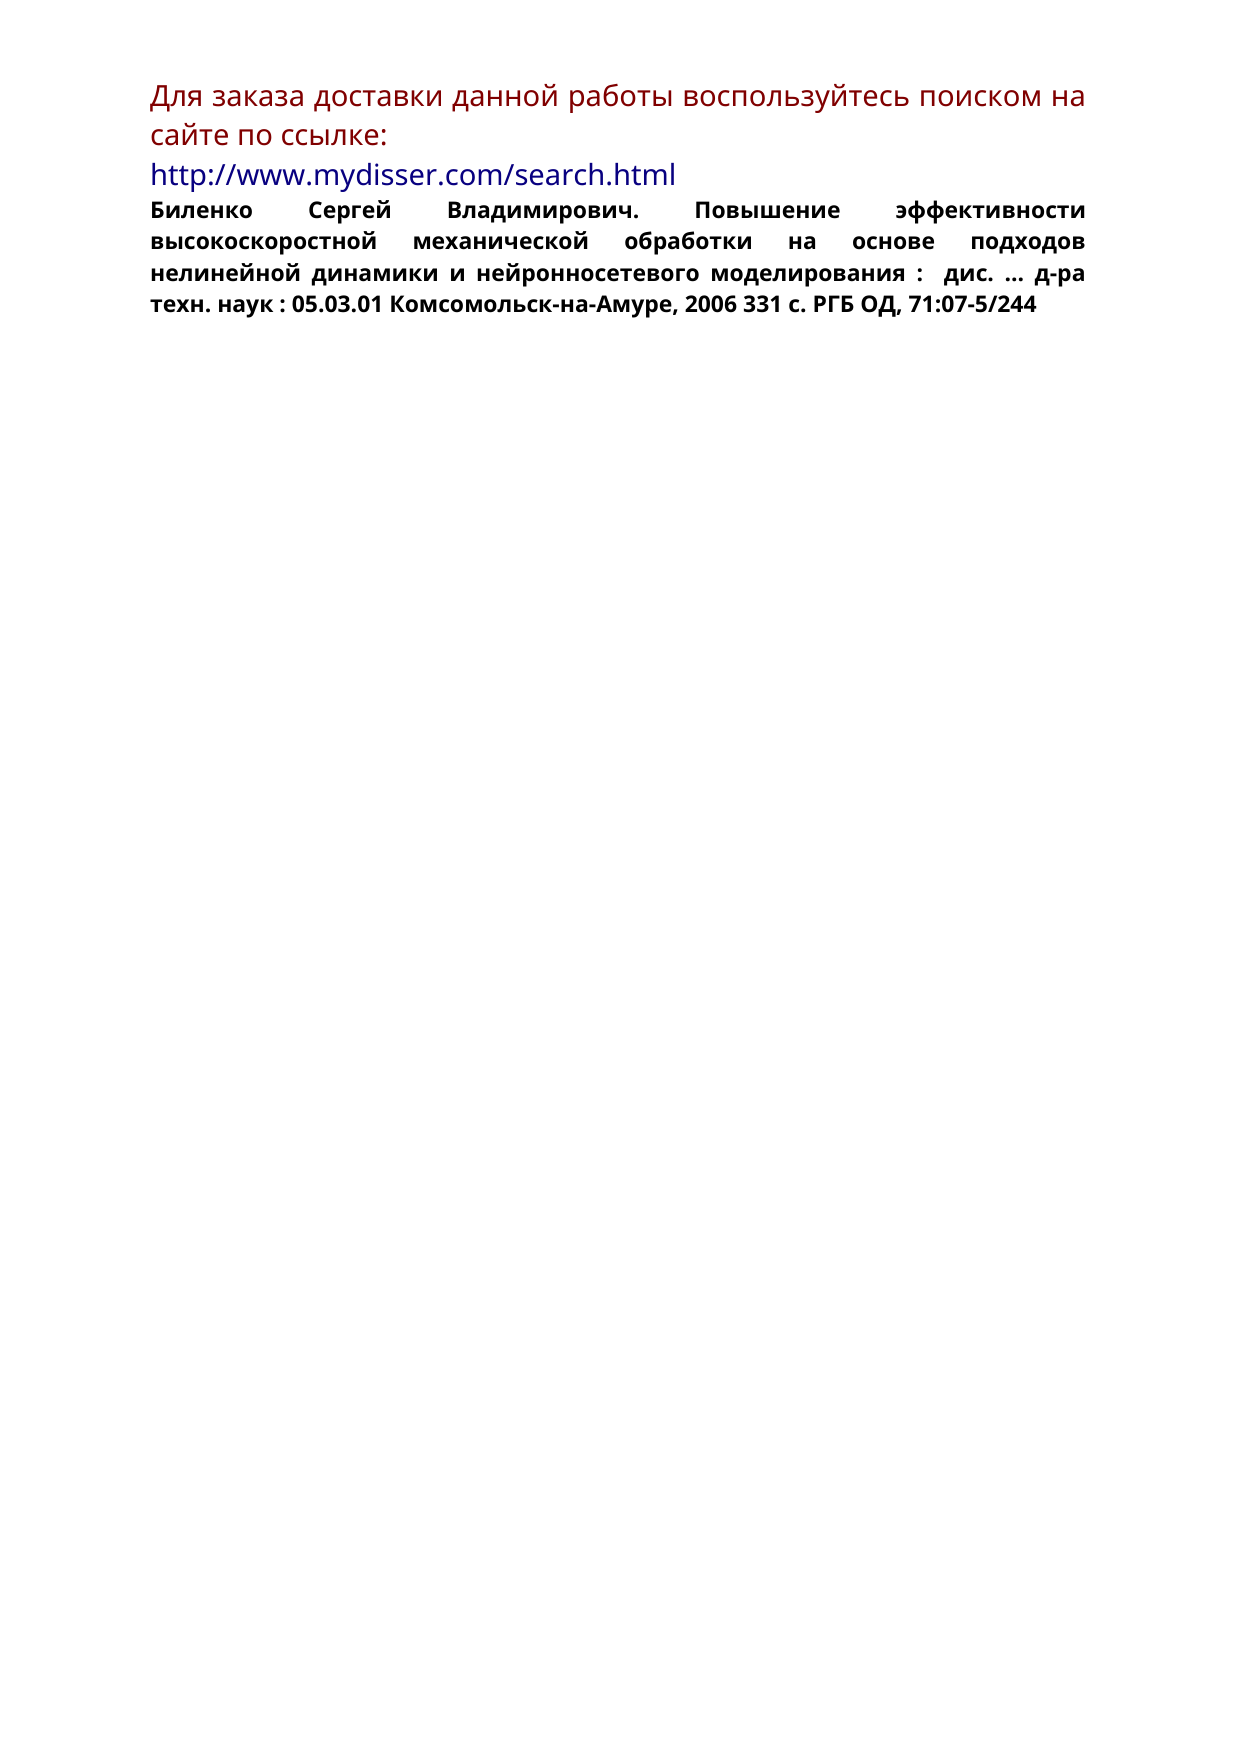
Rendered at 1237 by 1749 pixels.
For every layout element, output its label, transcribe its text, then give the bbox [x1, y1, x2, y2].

text Биленко Сергей Владимирович. Повышение эффективности высокоскоростной механической обработки на основе подходов нелинейной динамики и нейронносетевого моделирования : дис. ... д-ра техн. наук : 05.03.01 Комсомольск-на-Амуре, 2006 331 с. РГБ ОД, 71:07-5/244 [150, 194, 1086, 319]
